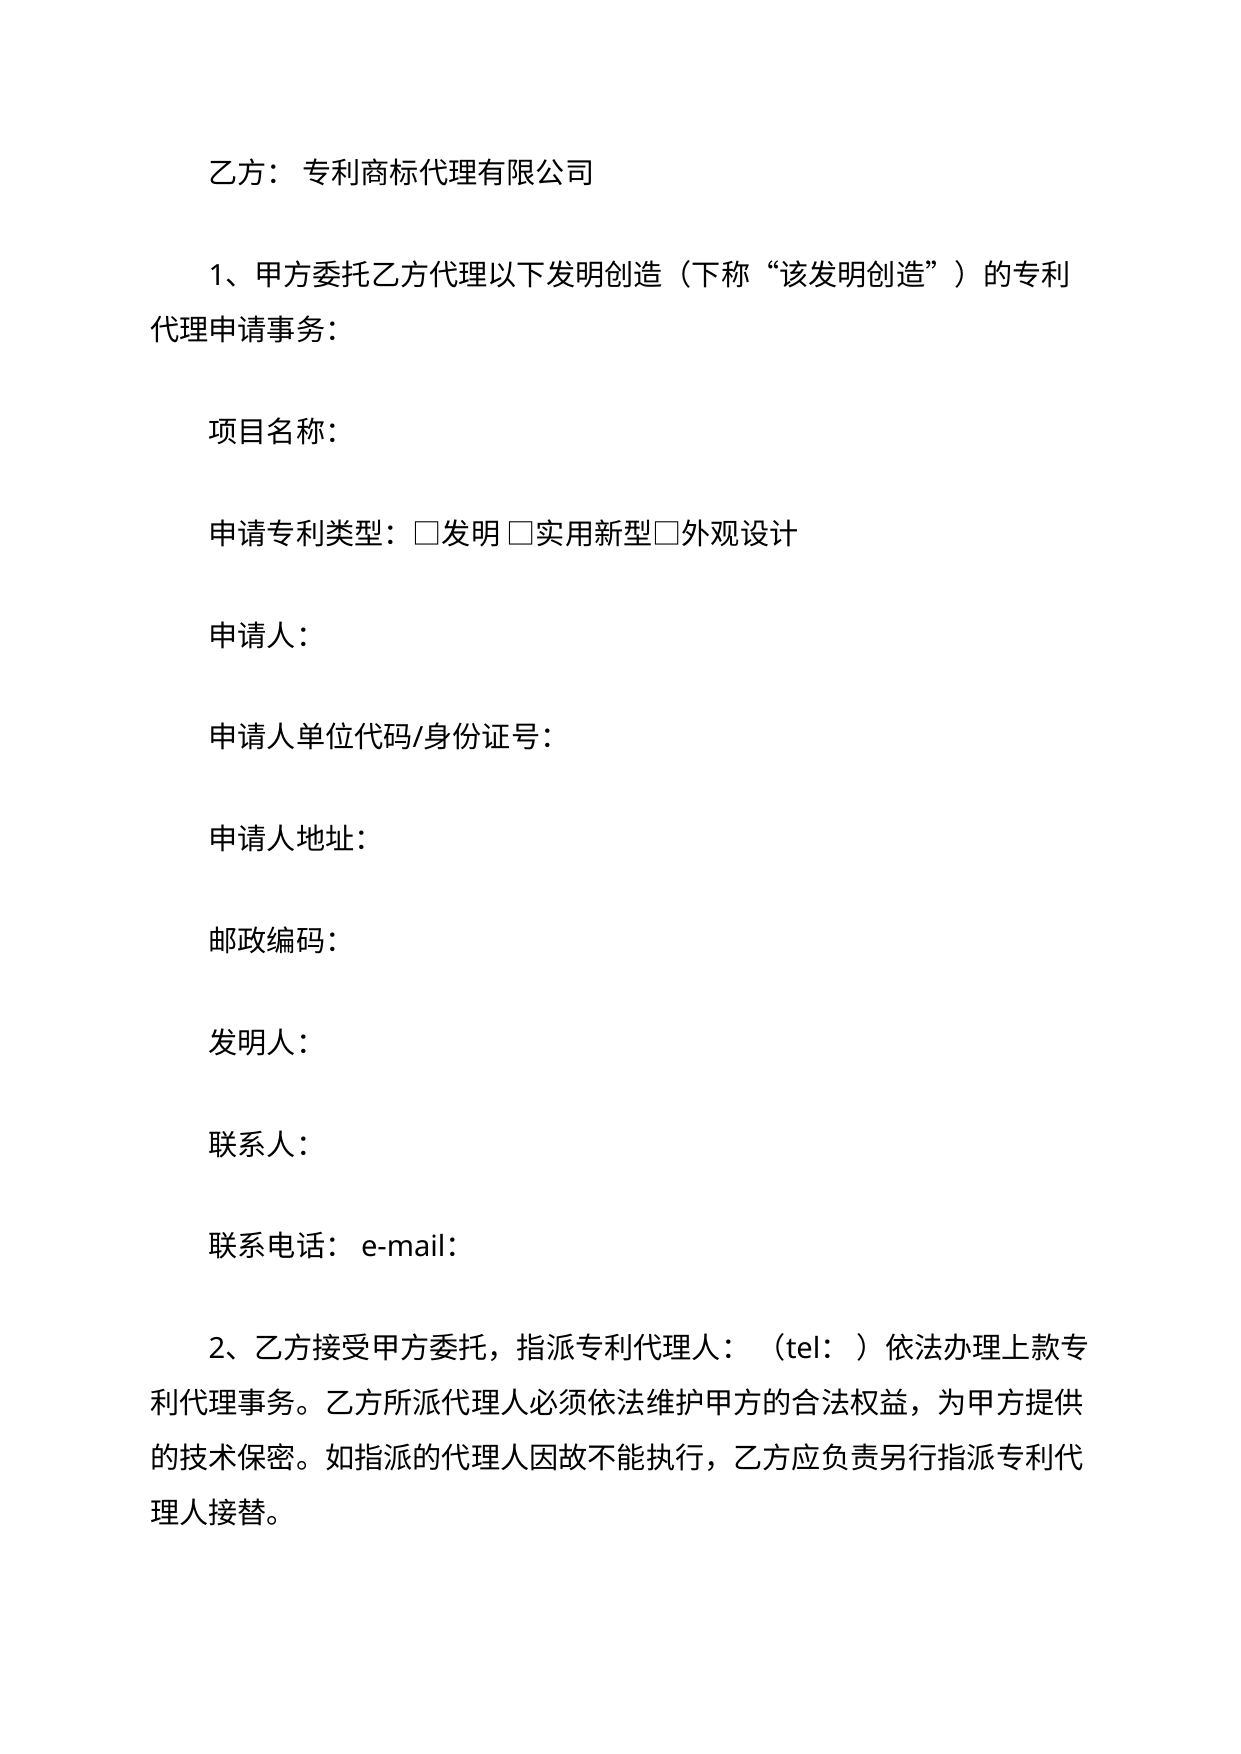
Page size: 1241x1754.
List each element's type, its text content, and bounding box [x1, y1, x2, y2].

text 联系人： [150, 1121, 1090, 1163]
text 邮政编码： [150, 918, 1090, 960]
text 1、甲方委托乙方代理以下发明创造（下称“该发明创造”）的专利代理申请事务： [150, 252, 1090, 349]
text 申请人地址： [150, 816, 1090, 858]
text 联系电话： e-mail： [150, 1223, 1090, 1265]
text 乙方： 专利商标代理有限公司 [150, 150, 1090, 192]
text 发明人： [150, 1019, 1090, 1062]
text 申请人： [150, 612, 1090, 654]
text 2、乙方接受甲方委托，指派专利代理人： （tel： ）依法办理上款专利代理事务。乙方所派代理人必须依法维护甲方的合法权益，为甲方提供的技术保密。如指派的代理人因故不能执行，乙方应负责另行指派专利代理人接替。 [150, 1325, 1090, 1532]
text 项目名称： [150, 408, 1090, 451]
text 申请人单位代码/身份证号： [150, 714, 1090, 756]
text 申请专利类型：□发明 □实用新型□外观设计 [150, 510, 1090, 553]
